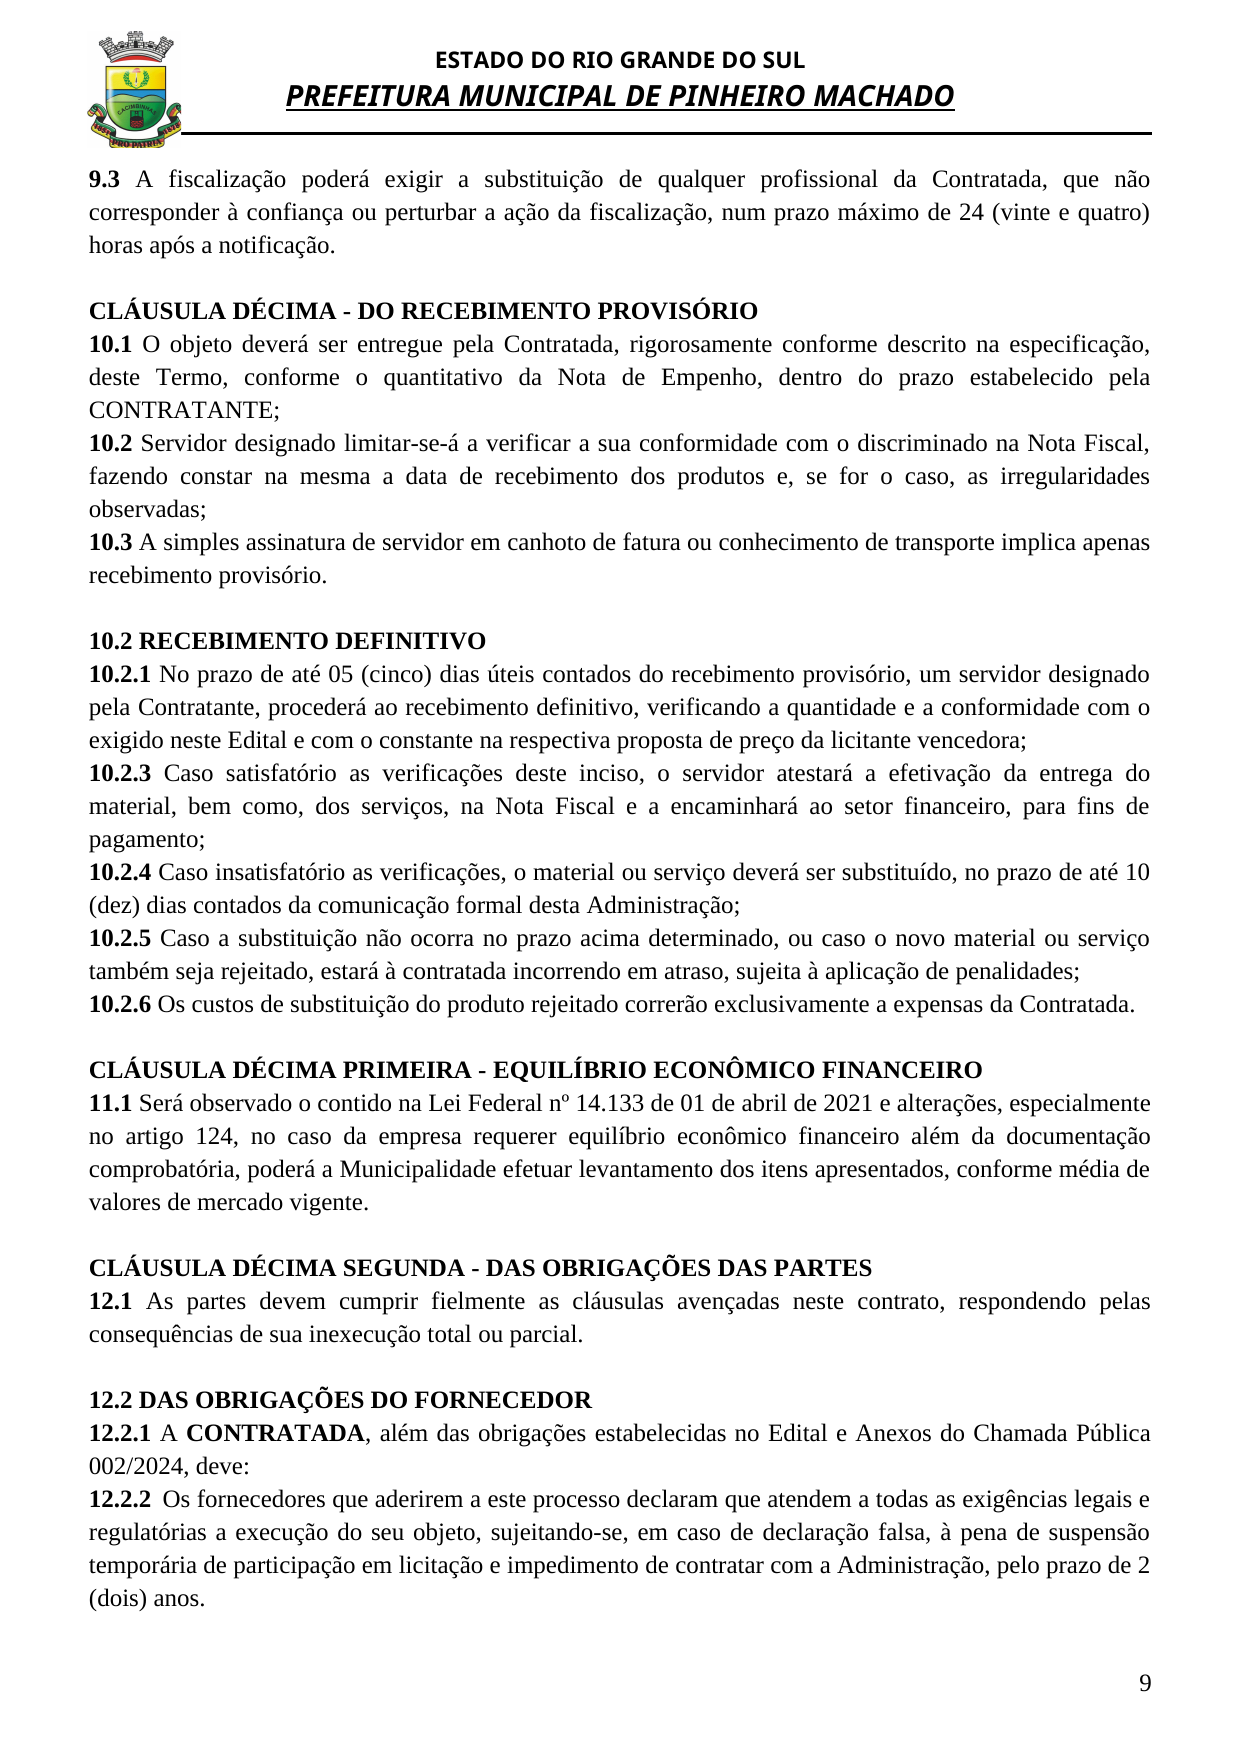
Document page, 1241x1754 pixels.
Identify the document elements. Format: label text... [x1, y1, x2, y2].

text 12.1 As partes devem cumprir fielmente as cláusulas avençadas neste contrato, respondendo pelas consequências de sua inexecução total ou parcial. [89, 1286, 1152, 1348]
text 10.2.6 Os custos de substituição do produto rejeitado correrão exclusivamente a expensas da Contratada. [89, 989, 1152, 1018]
text 10.2.5 Caso a substituição não ocorra no prazo acima determinado, ou caso o novo material ou serviço também seja rejeitado, estará à contratada incorrendo em atraso, sujeita à aplicação de penalidades; [89, 923, 1152, 985]
text CLÁUSULA DÉCIMA SEGUNDA - DAS OBRIGAÇÕES DAS PARTES [89, 1253, 1152, 1282]
text 11.1 Será observado o contido na Lei Federal nº 14.133 de 01 de abril de 2021 e alterações, especialmente no artigo 124, no caso da empresa requerer equilíbrio econômico financeiro além da documentação comprobatória, poderá a Municipalidade efetuar levantamento dos itens apresentados, conforme média de valores de mercado vigente. [89, 1088, 1152, 1216]
text 10.2 RECEBIMENTO DEFINITIVO [89, 626, 1152, 655]
text CLÁUSULA DÉCIMA PRIMEIRA - EQUILÍBRIO ECONÔMICO FINANCEIRO [89, 1055, 1152, 1084]
text 9.3 A fiscalização poderá exigir a substituição de qualquer profissional da Contratada, que não corresponder à confiança ou perturbar a ação da fiscalização, num prazo máximo de 24 (vinte e quatro) horas após a notificação. [89, 164, 1152, 258]
text 10.2 Servidor designado limitar-se-á a verificar a sua conformidade com o discriminado na Nota Fiscal, fazendo constar na mesma a data de recebimento dos produtos e, se for o caso, as irregularidades observadas; [89, 428, 1152, 523]
text 10.2.3 Caso satisfatório as verificações deste inciso, o servidor atestará a efetivação da entrega do material, bem como, dos serviços, na Nota Fiscal e a encaminhará ao setor financeiro, para fins de pagamento; [89, 758, 1152, 853]
text 12.2.1 A CONTRATADA, além das obrigações estabelecidas no Edital e Anexos do Chamada Pública 002/2024, deve: [89, 1418, 1152, 1480]
text 10.2.1 No prazo de até 05 (cinco) dias úteis contados do recebimento provisório, um servidor designado pela Contratante, procederá ao recebimento definitivo, verificando a quantidade e a conformidade com o exigido neste Edital e com o constante na respectiva proposta de preço da licitante vencedora; [89, 659, 1152, 754]
text 10.3 A simples assinatura de servidor em canhoto de fatura ou conhecimento de transporte implica apenas recebimento provisório. [89, 527, 1152, 589]
text CLÁUSULA DÉCIMA - DO RECEBIMENTO PROVISÓRIO [89, 296, 1152, 324]
picture [87, 31, 182, 148]
text 12.2.2 Os fornecedores que aderirem a este processo declaram que atendem a todas as exigências legais e regulatórias a execução do seu objeto, sujeitando-se, em caso de declaração falsa, à pena de suspensão temporária de participação em licitação e impedimento de contratar com a Administração, pelo prazo de 2 (dois) anos. [89, 1484, 1152, 1612]
text 12.2 DAS OBRIGAÇÕES DO FORNECEDOR [89, 1385, 1152, 1414]
text 10.2.4 Caso insatisfatório as verificações, o material ou serviço deverá ser substituído, no prazo de até 10 (dez) dias contados da comunicação formal desta Administração; [89, 857, 1152, 919]
text 10.1 O objeto deverá ser entregue pela Contratada, rigorosamente conforme descrito na especificação, deste Termo, conforme o quantitativo da Nota de Empenho, dentro do prazo estabelecido pela CONTRATANTE; [89, 329, 1152, 423]
